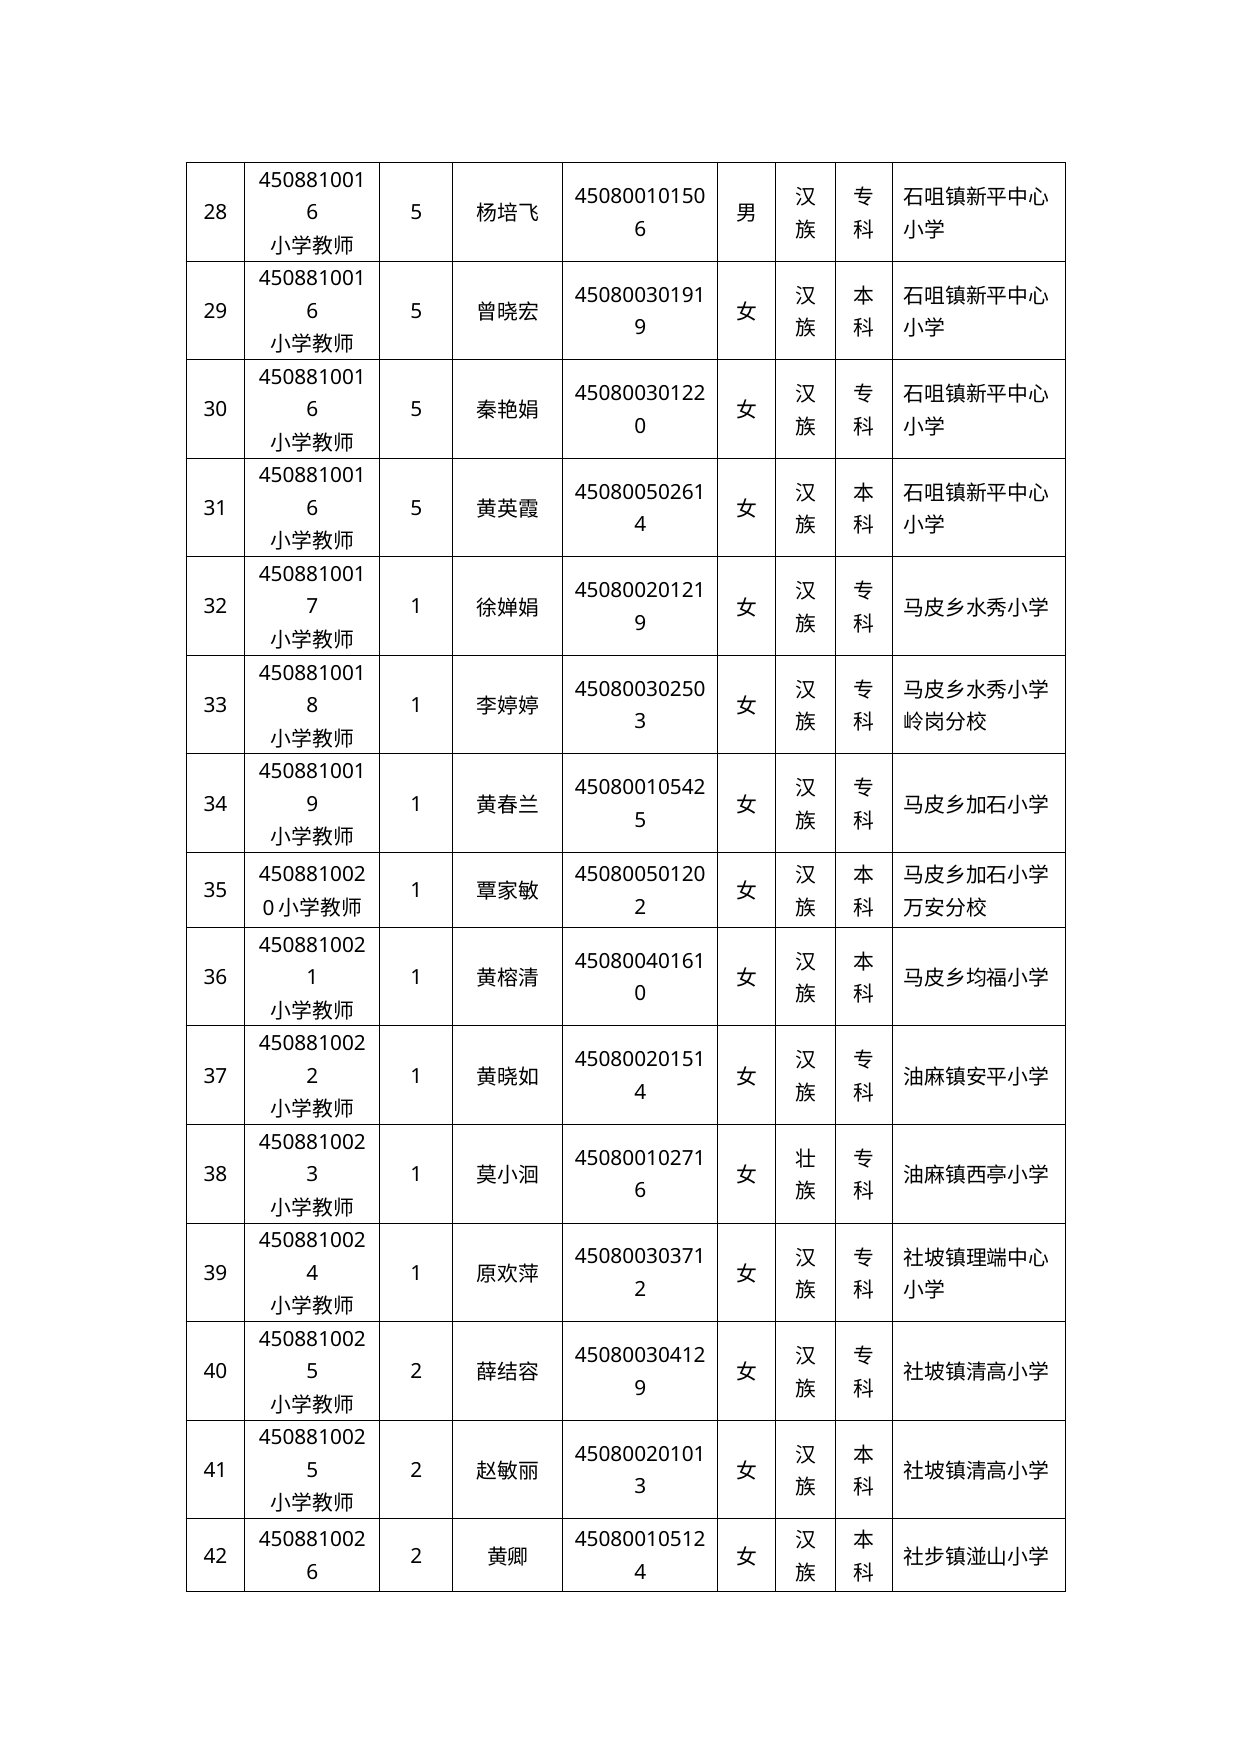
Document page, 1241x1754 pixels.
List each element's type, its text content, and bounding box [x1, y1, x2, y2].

table_cell 4508810022 小学教师 [245, 1026, 379, 1124]
table_cell 450800101506 [563, 163, 717, 261]
table_cell 4508810016 小学教师 [245, 262, 379, 359]
table_cell 秦艳娟 [453, 360, 562, 458]
table_cell 女 [718, 1125, 775, 1222]
table_cell 马皮乡加石小学 [893, 754, 1065, 852]
table_cell 5 [380, 459, 452, 556]
table_cell 汉族 [776, 557, 835, 655]
table_cell 31 [187, 459, 244, 556]
table_cell 杨培飞 [453, 163, 562, 261]
table_cell 1 [380, 656, 452, 753]
table_cell 赵敏丽 [453, 1421, 562, 1518]
table_cell 马皮乡加石小学万安分校 [893, 853, 1065, 927]
table_cell 女 [718, 853, 775, 927]
table_cell 1 [380, 1125, 452, 1222]
table_cell 汉族 [776, 1026, 835, 1124]
table_cell 4508810021 小学教师 [245, 928, 379, 1025]
table_cell 专科 [836, 360, 892, 458]
table_cell 女 [718, 928, 775, 1025]
table_cell 汉族 [776, 1421, 835, 1518]
table_cell 1 [380, 1224, 452, 1321]
table_cell 4508810025 小学教师 [245, 1322, 379, 1419]
table_cell 女 [718, 459, 775, 556]
table_cell 33 [187, 656, 244, 753]
table_cell 社步镇湴山小学 [893, 1519, 1065, 1591]
table_cell 石咀镇新平中心小学 [893, 459, 1065, 556]
table_cell 徐婵娟 [453, 557, 562, 655]
table_cell 社坡镇清高小学 [893, 1322, 1065, 1419]
table_cell 450800201514 [563, 1026, 717, 1124]
table_cell 38 [187, 1125, 244, 1222]
table_cell 30 [187, 360, 244, 458]
table_cell 1 [380, 853, 452, 927]
table_cell 女 [718, 557, 775, 655]
table_cell 壮族 [776, 1125, 835, 1222]
table_cell 2 [380, 1519, 452, 1591]
table_cell 4508810017 小学教师 [245, 557, 379, 655]
table_cell 马皮乡水秀小学 [893, 557, 1065, 655]
table_cell 汉族 [776, 262, 835, 359]
table_cell 女 [718, 1224, 775, 1321]
table_cell 女 [718, 1026, 775, 1124]
table_cell 450800303712 [563, 1224, 717, 1321]
table_cell 4508810024 小学教师 [245, 1224, 379, 1321]
table_cell 本科 [836, 928, 892, 1025]
table_cell 450800502614 [563, 459, 717, 556]
table_cell 女 [718, 262, 775, 359]
table_cell 黄卿 [453, 1519, 562, 1591]
table_cell 1 [380, 557, 452, 655]
table_cell 油麻镇西亭小学 [893, 1125, 1065, 1222]
table_cell 1 [380, 754, 452, 852]
table_cell 汉族 [776, 853, 835, 927]
table_cell 石咀镇新平中心小学 [893, 163, 1065, 261]
table_cell 李婷婷 [453, 656, 562, 753]
table_cell 女 [718, 656, 775, 753]
table_cell 汉族 [776, 928, 835, 1025]
table_cell 4508810018 小学教师 [245, 656, 379, 753]
table_cell 男 [718, 163, 775, 261]
table_cell 专科 [836, 754, 892, 852]
table_cell 450800201013 [563, 1421, 717, 1518]
table_cell 专科 [836, 656, 892, 753]
table_cell 28 [187, 163, 244, 261]
table_cell 专科 [836, 557, 892, 655]
table_cell 450800105425 [563, 754, 717, 852]
table_cell 女 [718, 360, 775, 458]
table_cell 32 [187, 557, 244, 655]
table_cell 本科 [836, 1421, 892, 1518]
table_cell 曾晓宏 [453, 262, 562, 359]
table_cell 40 [187, 1322, 244, 1419]
table_cell 汉族 [776, 1322, 835, 1419]
table_cell 汉族 [776, 1519, 835, 1591]
table_cell 41 [187, 1421, 244, 1518]
table_cell 专科 [836, 1125, 892, 1222]
table_cell 2 [380, 1421, 452, 1518]
table_cell 马皮乡均福小学 [893, 928, 1065, 1025]
table_cell 5 [380, 360, 452, 458]
table_cell 1 [380, 1026, 452, 1124]
table_cell 34 [187, 754, 244, 852]
table_cell 450800102716 [563, 1125, 717, 1222]
table_cell 社坡镇理端中心小学 [893, 1224, 1065, 1321]
table_cell 女 [718, 1322, 775, 1419]
table_cell 4508810019 小学教师 [245, 754, 379, 852]
table_cell 450800304129 [563, 1322, 717, 1419]
table_cell 本科 [836, 459, 892, 556]
table_cell 黄春兰 [453, 754, 562, 852]
table_cell 5 [380, 262, 452, 359]
table_cell 450800301220 [563, 360, 717, 458]
table_cell 汉族 [776, 163, 835, 261]
table_cell 女 [718, 1519, 775, 1591]
table_cell 汉族 [776, 360, 835, 458]
table_cell 石咀镇新平中心小学 [893, 360, 1065, 458]
table_cell 汉族 [776, 459, 835, 556]
table_cell 450800401610 [563, 928, 717, 1025]
table_cell 马皮乡水秀小学岭岗分校 [893, 656, 1065, 753]
table_cell 汉族 [776, 656, 835, 753]
table_cell 专科 [836, 1224, 892, 1321]
table_cell 专科 [836, 1322, 892, 1419]
table_cell 39 [187, 1224, 244, 1321]
table_cell 4508810020小学教师 [245, 853, 379, 927]
table_cell 4508810016 小学教师 [245, 360, 379, 458]
table_cell 石咀镇新平中心小学 [893, 262, 1065, 359]
table_cell 42 [187, 1519, 244, 1591]
table_cell 36 [187, 928, 244, 1025]
table_cell 450800105124 [563, 1519, 717, 1591]
table_cell 450800302503 [563, 656, 717, 753]
table_cell 2 [380, 1322, 452, 1419]
table_cell 汉族 [776, 1224, 835, 1321]
table_cell 本科 [836, 262, 892, 359]
table_cell 4508810026 小学教师 [245, 1519, 379, 1591]
table_cell 5 [380, 163, 452, 261]
table_cell 450800301919 [563, 262, 717, 359]
table_cell 4508810023 小学教师 [245, 1125, 379, 1222]
table_cell 黄榕清 [453, 928, 562, 1025]
table_cell 油麻镇安平小学 [893, 1026, 1065, 1124]
table_cell 专科 [836, 163, 892, 261]
table_cell 社坡镇清高小学 [893, 1421, 1065, 1518]
table_cell 汉族 [776, 754, 835, 852]
table_cell 本科 [836, 1519, 892, 1591]
table_cell 37 [187, 1026, 244, 1124]
table_cell 女 [718, 754, 775, 852]
table_cell 450800501202 [563, 853, 717, 927]
table_cell 35 [187, 853, 244, 927]
table_cell 专科 [836, 1026, 892, 1124]
table_cell 莫小洄 [453, 1125, 562, 1222]
table_cell 1 [380, 928, 452, 1025]
table_cell 本科 [836, 853, 892, 927]
table_cell 4508810025 小学教师 [245, 1421, 379, 1518]
table_cell 29 [187, 262, 244, 359]
table_cell 4508810016 小学教师 [245, 163, 379, 261]
table_cell 黄英霞 [453, 459, 562, 556]
table_cell 覃家敏 [453, 853, 562, 927]
table_cell 黄晓如 [453, 1026, 562, 1124]
table_cell 原欢萍 [453, 1224, 562, 1321]
table_cell 450800201219 [563, 557, 717, 655]
table_cell 4508810016 小学教师 [245, 459, 379, 556]
table_cell 女 [718, 1421, 775, 1518]
table_cell 薛结容 [453, 1322, 562, 1419]
